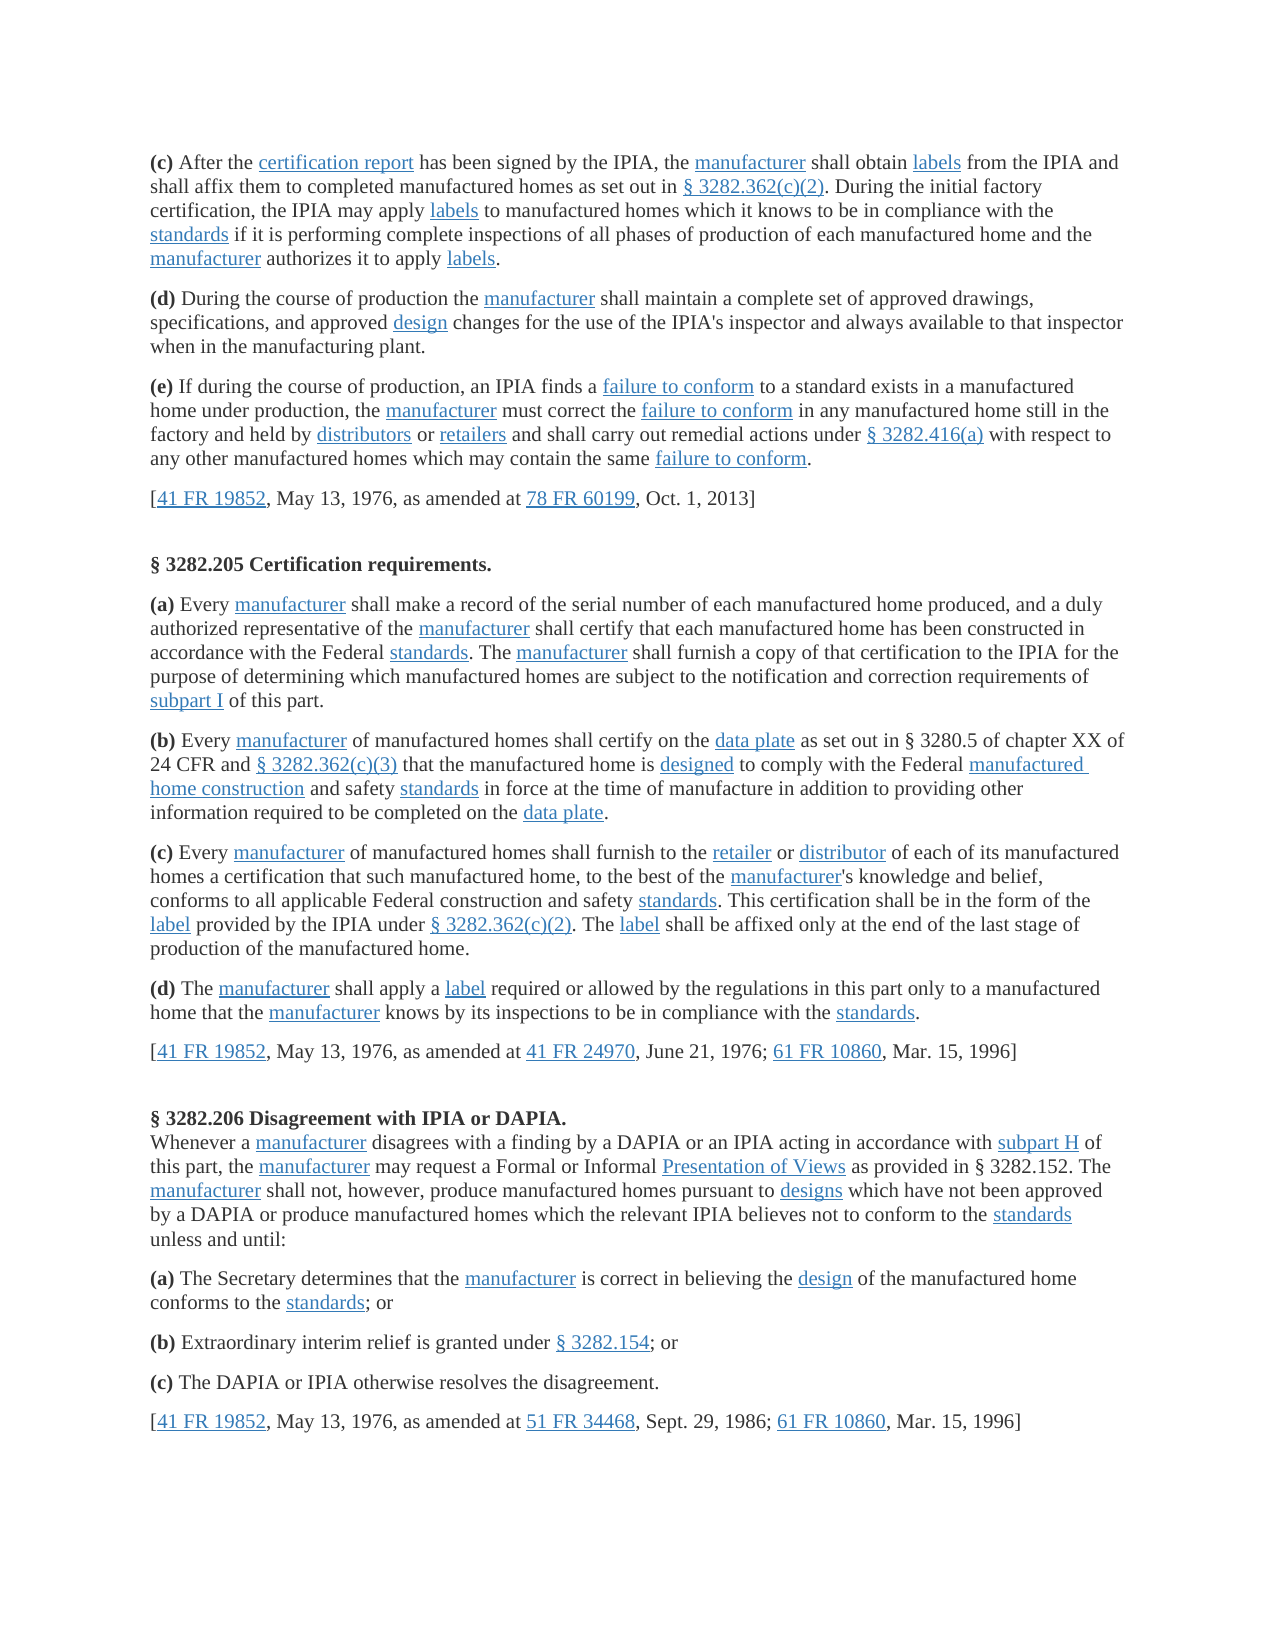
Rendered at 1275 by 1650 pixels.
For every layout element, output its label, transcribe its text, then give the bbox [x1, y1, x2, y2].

text (c) Every manufacturer of manufactured homes shall furnish to the retailer or distributor of each of its manufactured homes a certification that such manufactured home, to the best of the manufacturer's knowledge and belief, conforms to all applicable Federal construction and safety standards. This certification shall be in the form of the label provided by the IPIA under § 3282.362(c)(2). The label shall be affixed only at the end of the last stage of production of the manufactured home. [150, 840, 1125, 960]
text (b) Every manufacturer of manufactured homes shall certify on the data plate as set out in § 3280.5 of chapter XX of 24 CFR and § 3282.362(c)(3) that the manufactured home is designed to comply with the Federal manufactured home construction and safety standards in force at the time of manufacture in addition to providing other information required to be completed on the data plate. [150, 728, 1125, 824]
text [41 FR 19852, May 13, 1976, as amended at 51 FR 34468, Sept. 29, 1986; 61 FR 10860, Mar. 15, 1996] [150, 1409, 1125, 1433]
text (d) The manufacturer shall apply a label required or allowed by the regulations in this part only to a manufactured home that the manufacturer knows by its inspections to be in compliance with the standards. [150, 976, 1125, 1024]
text (c) After the certification report has been signed by the IPIA, the manufacturer shall obtain labels from the IPIA and shall affix them to completed manufactured homes as set out in § 3282.362(c)(2). During the initial factory certification, the IPIA may apply labels to manufactured homes which it knows to be in compliance with the standards if it is performing complete inspections of all phases of production of each manufactured home and the manufacturer authorizes it to apply labels. [150, 150, 1125, 270]
text § 3282.206 Disagreement with IPIA or DAPIA. [150, 1106, 1125, 1130]
text Whenever a manufacturer disagrees with a finding by a DAPIA or an IPIA acting in accordance with subpart H of this part, the manufacturer may request a Formal or Informal Presentation of Views as provided in § 3282.152. The manufacturer shall not, however, produce manufactured homes pursuant to designs which have not been approved by a DAPIA or produce manufactured homes which the relevant IPIA believes not to conform to the standards unless and until: [150, 1130, 1125, 1251]
text (b) Extraordinary interim relief is granted under § 3282.154; or [150, 1330, 1125, 1354]
text [41 FR 19852, May 13, 1976, as amended at 78 FR 60199, Oct. 1, 2013] [150, 486, 1125, 510]
text (a) The Secretary determines that the manufacturer is correct in believing the design of the manufactured home conforms to the standards; or [150, 1266, 1125, 1314]
text § 3282.205 Certification requirements. [150, 552, 1125, 576]
text (c) The DAPIA or IPIA otherwise resolves the disagreement. [150, 1369, 1125, 1394]
text [41 FR 19852, May 13, 1976, as amended at 41 FR 24970, June 21, 1976; 61 FR 10860, Mar. 15, 1996] [150, 1039, 1125, 1063]
text (a) Every manufacturer shall make a record of the serial number of each manufactured home produced, and a duly authorized representative of the manufacturer shall certify that each manufactured home has been constructed in accordance with the Federal standards. The manufacturer shall furnish a copy of that certification to the IPIA for the purpose of determining which manufactured homes are subject to the notification and correction requirements of subpart I of this part. [150, 592, 1125, 712]
text (d) During the course of production the manufacturer shall maintain a complete set of approved drawings, specifications, and approved design changes for the use of the IPIA's inspector and always available to that inspector when in the manufacturing plant. [150, 286, 1125, 358]
text (e) If during the course of production, an IPIA finds a failure to conform to a standard exists in a manufactured home under production, the manufacturer must correct the failure to conform in any manufactured home still in the factory and held by distributors or retailers and shall carry out remedial actions under § 3282.416(a) with respect to any other manufactured homes which may contain the same failure to conform. [150, 374, 1125, 470]
